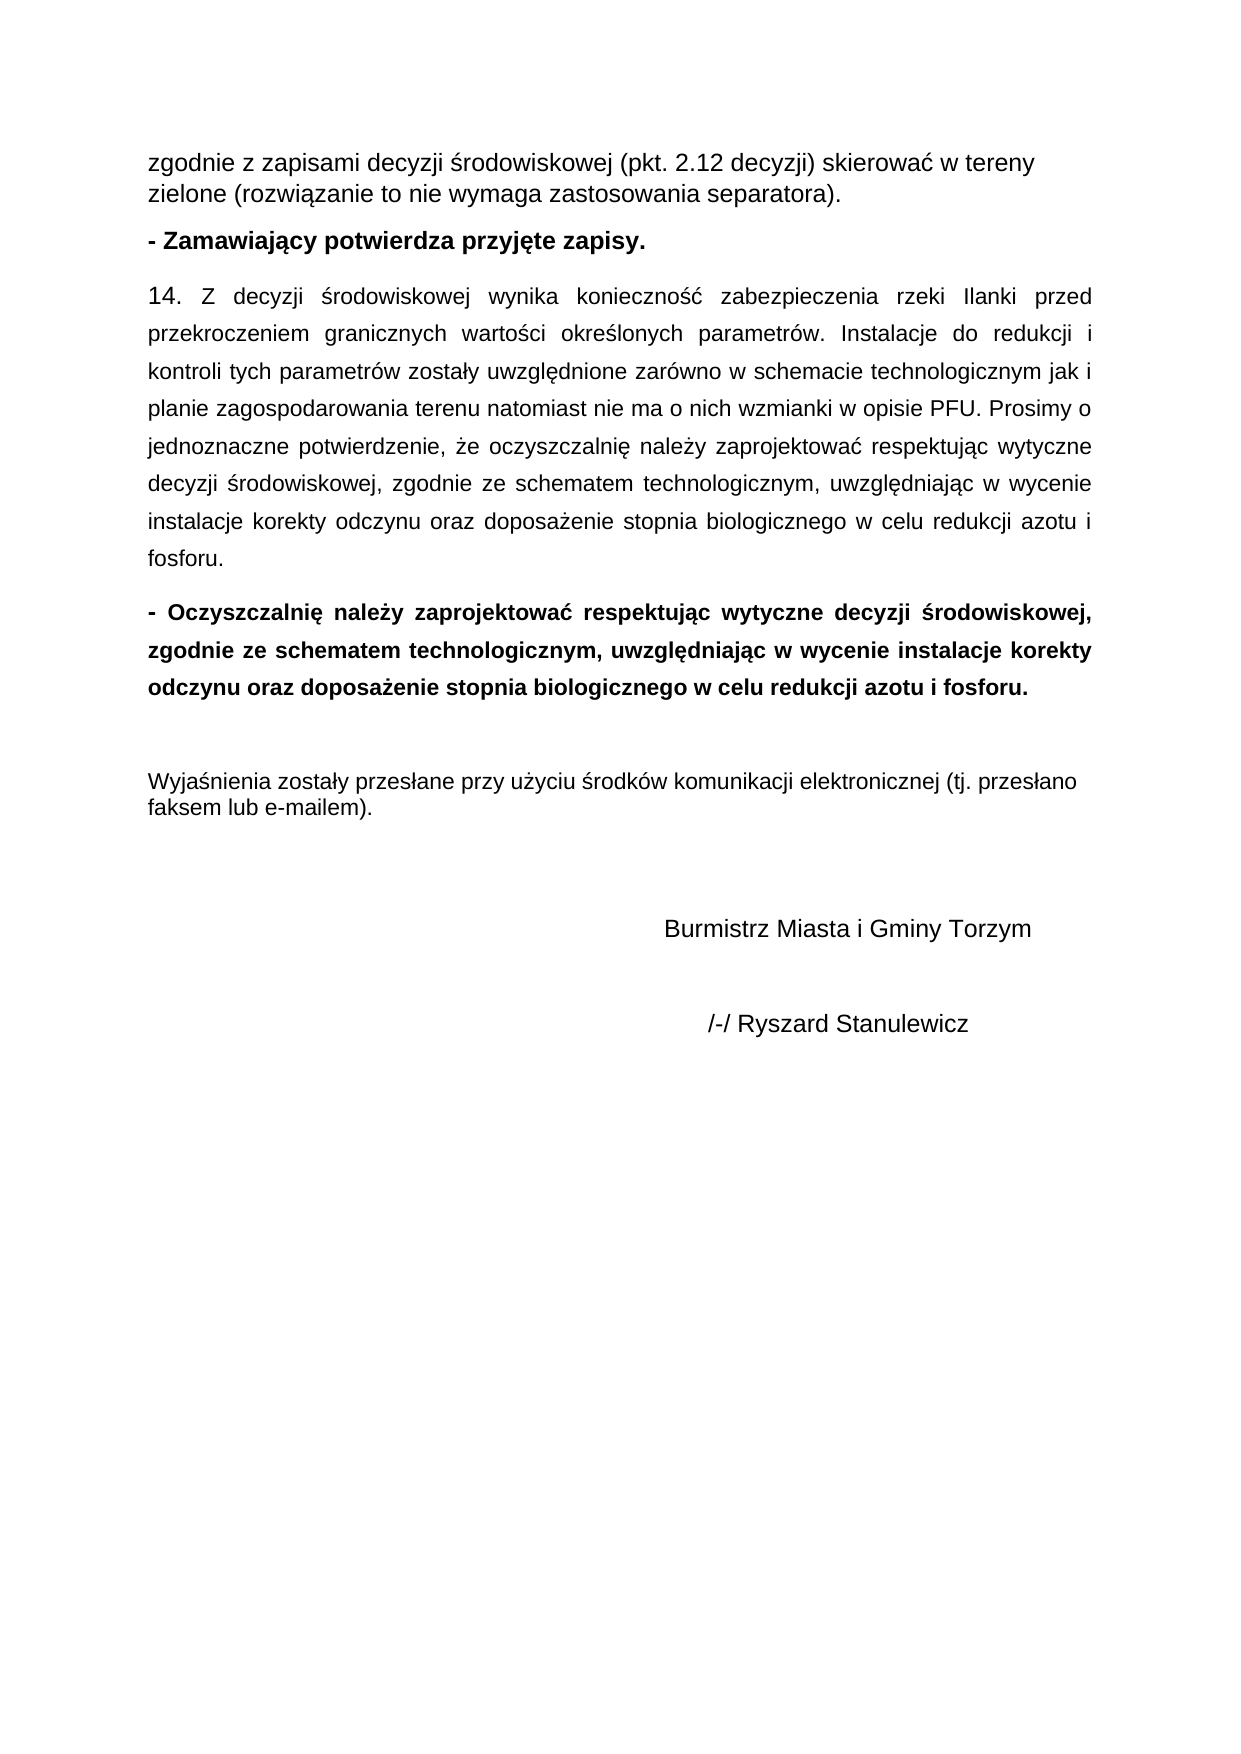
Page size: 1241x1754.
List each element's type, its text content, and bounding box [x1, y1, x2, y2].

text - Zamawiający potwierdza przyjęte zapisy. [148, 226, 1093, 255]
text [148, 148, 1093, 207]
text Wyjaśnienia zostały przesłane przy użyciu środków komunikacji elektronicznej (tj. przesłano faksem lub e-mailem). [148, 768, 1093, 820]
text - Oczyszczalnię należy zaprojektować respektując wytyczne decyzji środowiskowej, zgodnie ze schematem technologicznym, uwzględniając w wycenie instalacje korekty odczynu oraz doposażenie stopnia biologicznego w celu redukcji azotu i fosforu. [148, 591, 1093, 703]
text Burmistrz Miasta i Gminy Torzym [148, 914, 1093, 943]
text 14. Z decyzji środowiskowej wynika konieczność zabezpieczenia rzeki Ilanki przed przekroczeniem granicznych wartości określonych parametrów. Instalacje do redukcji i kontroli tych parametrów zostały uwzględnione zarówno w schemacie technologicznym jak i planie zagospodarowania terenu natomiast nie ma o nich wzmianki w opisie PFU. Prosimy o jednoznaczne potwierdzenie, że oczyszczalnię należy zaprojektować respektując wytyczne decyzji środowiskowej, zgodnie ze schematem technologicznym, uwzględniając w wycenie instalacje korekty odczynu oraz doposażenie stopnia biologicznego w celu redukcji azotu i fosforu. [148, 274, 1093, 574]
text /-/ Ryszard Stanulewicz [148, 1009, 1093, 1038]
